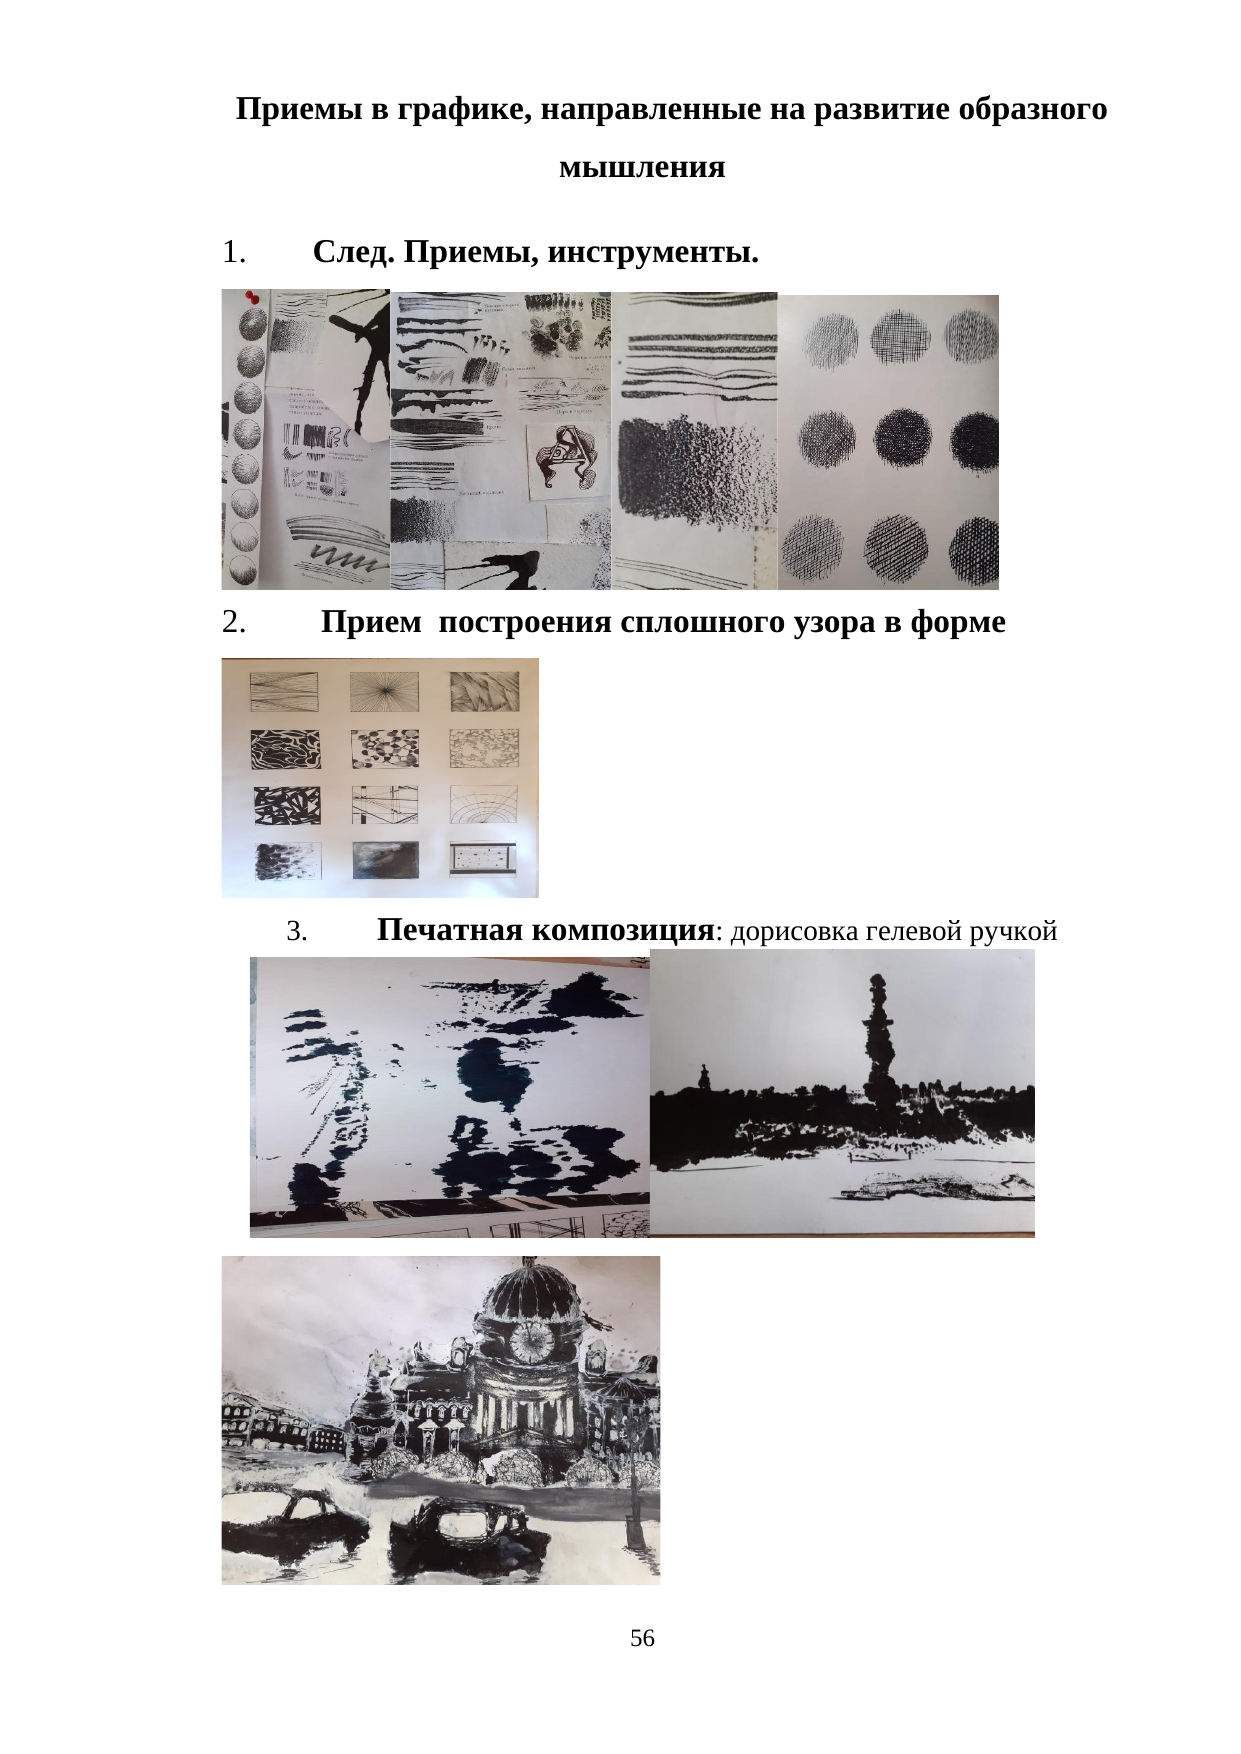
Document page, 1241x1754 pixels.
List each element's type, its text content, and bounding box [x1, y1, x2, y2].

picture [249, 949, 1035, 1238]
picture [221, 289, 999, 590]
list След. Приемы, инструменты. [162, 232, 1122, 270]
picture [221, 1256, 661, 1585]
picture [221, 658, 539, 898]
list Прием построения сплошного узора в форме [162, 601, 1122, 639]
text Приемы в графике, направленные на развитие образного мышления [162, 89, 1122, 184]
